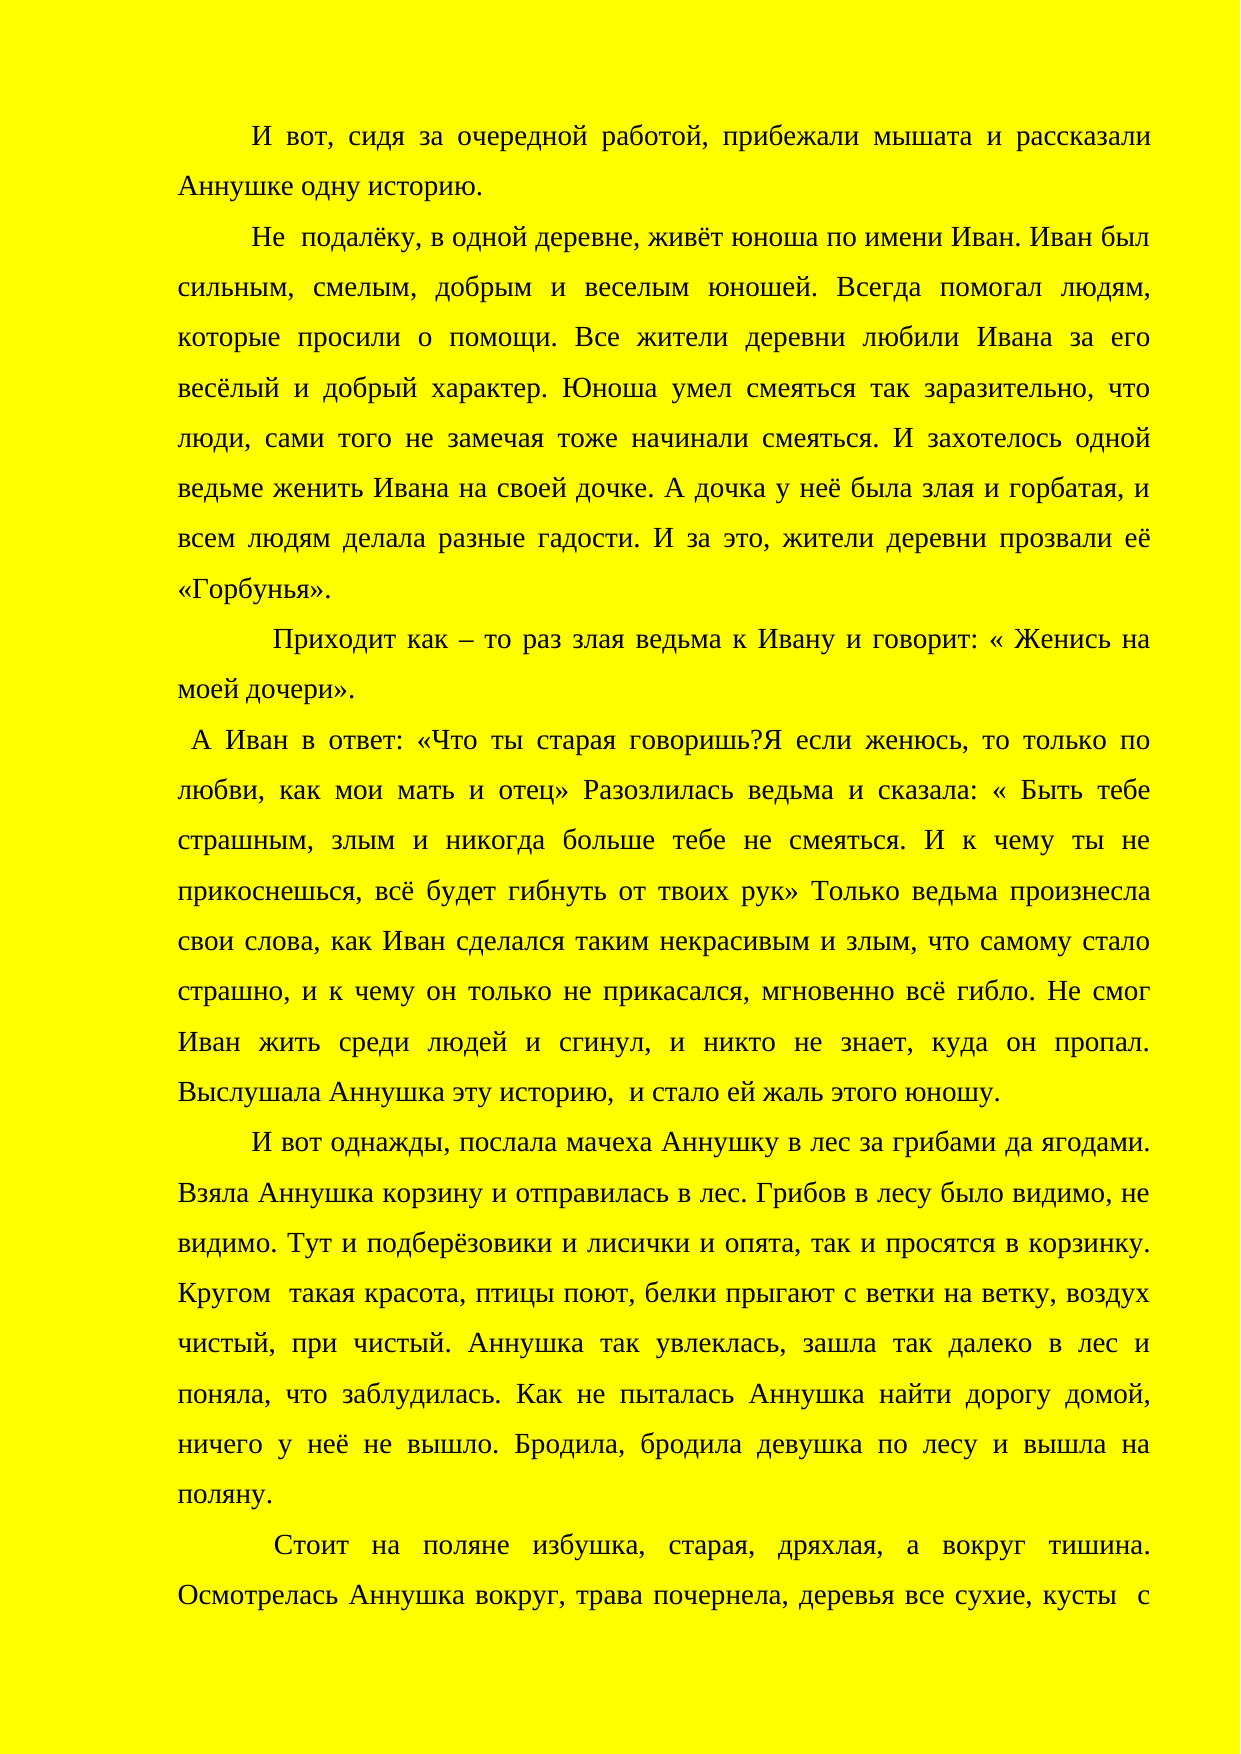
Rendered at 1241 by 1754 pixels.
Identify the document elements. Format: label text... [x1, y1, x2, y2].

text И вот, сидя за очередной работой, прибежали мышата и рассказали Аннушке одну историю. [177, 118, 1152, 202]
text Приходит как – то раз злая ведьма к Ивану и говорит: « Женись на моей дочери». [177, 621, 1152, 705]
text Не подалёку, в одной деревне, живёт юноша по имени Иван. Иван был сильным, смелым, добрым и веселым юношей. Всегда помогал людям, которые просили о помощи. Все жители деревни любили Ивана за его весёлый и добрый характер. Юноша умел смеяться так заразительно, что люди, сами того не замечая тоже начинали смеяться. И захотелось одной ведьме женить Ивана на своей дочке. А дочка у неё была злая и горбатая, и всем людям делала разные гадости. И за это, жители деревни прозвали её «Горбунья». [177, 219, 1152, 604]
text А Иван в ответ: «Что ты старая говоришь?Я если женюсь, то только по любви, как мои мать и отец» Разозлилась ведьма и сказала: « Быть тебе страшным, злым и никогда больше тебе не смеяться. И к чему ты не прикоснешься, всё будет гибнуть от твоих рук» Только ведьма произнесла свои слова, как Иван сделался таким некрасивым и злым, что самому стало страшно, и к чему он только не прикасался, мгновенно всё гибло. Не смог Иван жить среди людей и сгинул, и никто не знает, куда он пропал. Выслушала Аннушка эту историю, и стало ей жаль этого юношу. [177, 722, 1152, 1108]
text И вот однажды, послала мачеха Аннушку в лес за грибами да ягодами. Взяла Аннушка корзину и отправилась в лес. Грибов в лесу было видимо, не видимо. Тут и подберёзовики и лисички и опята, так и просятся в корзинку. Кругом такая красота, птицы поют, белки прыгают с ветки на ветку, воздух чистый, при чистый. Аннушка так увлеклась, зашла так далеко в лес и поняла, что заблудилась. Как не пыталась Аннушка найти дорогу домой, ничего у неё не вышло. Бродила, бродила девушка по лесу и вышла на поляну. [177, 1124, 1152, 1510]
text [177, 1527, 1152, 1611]
